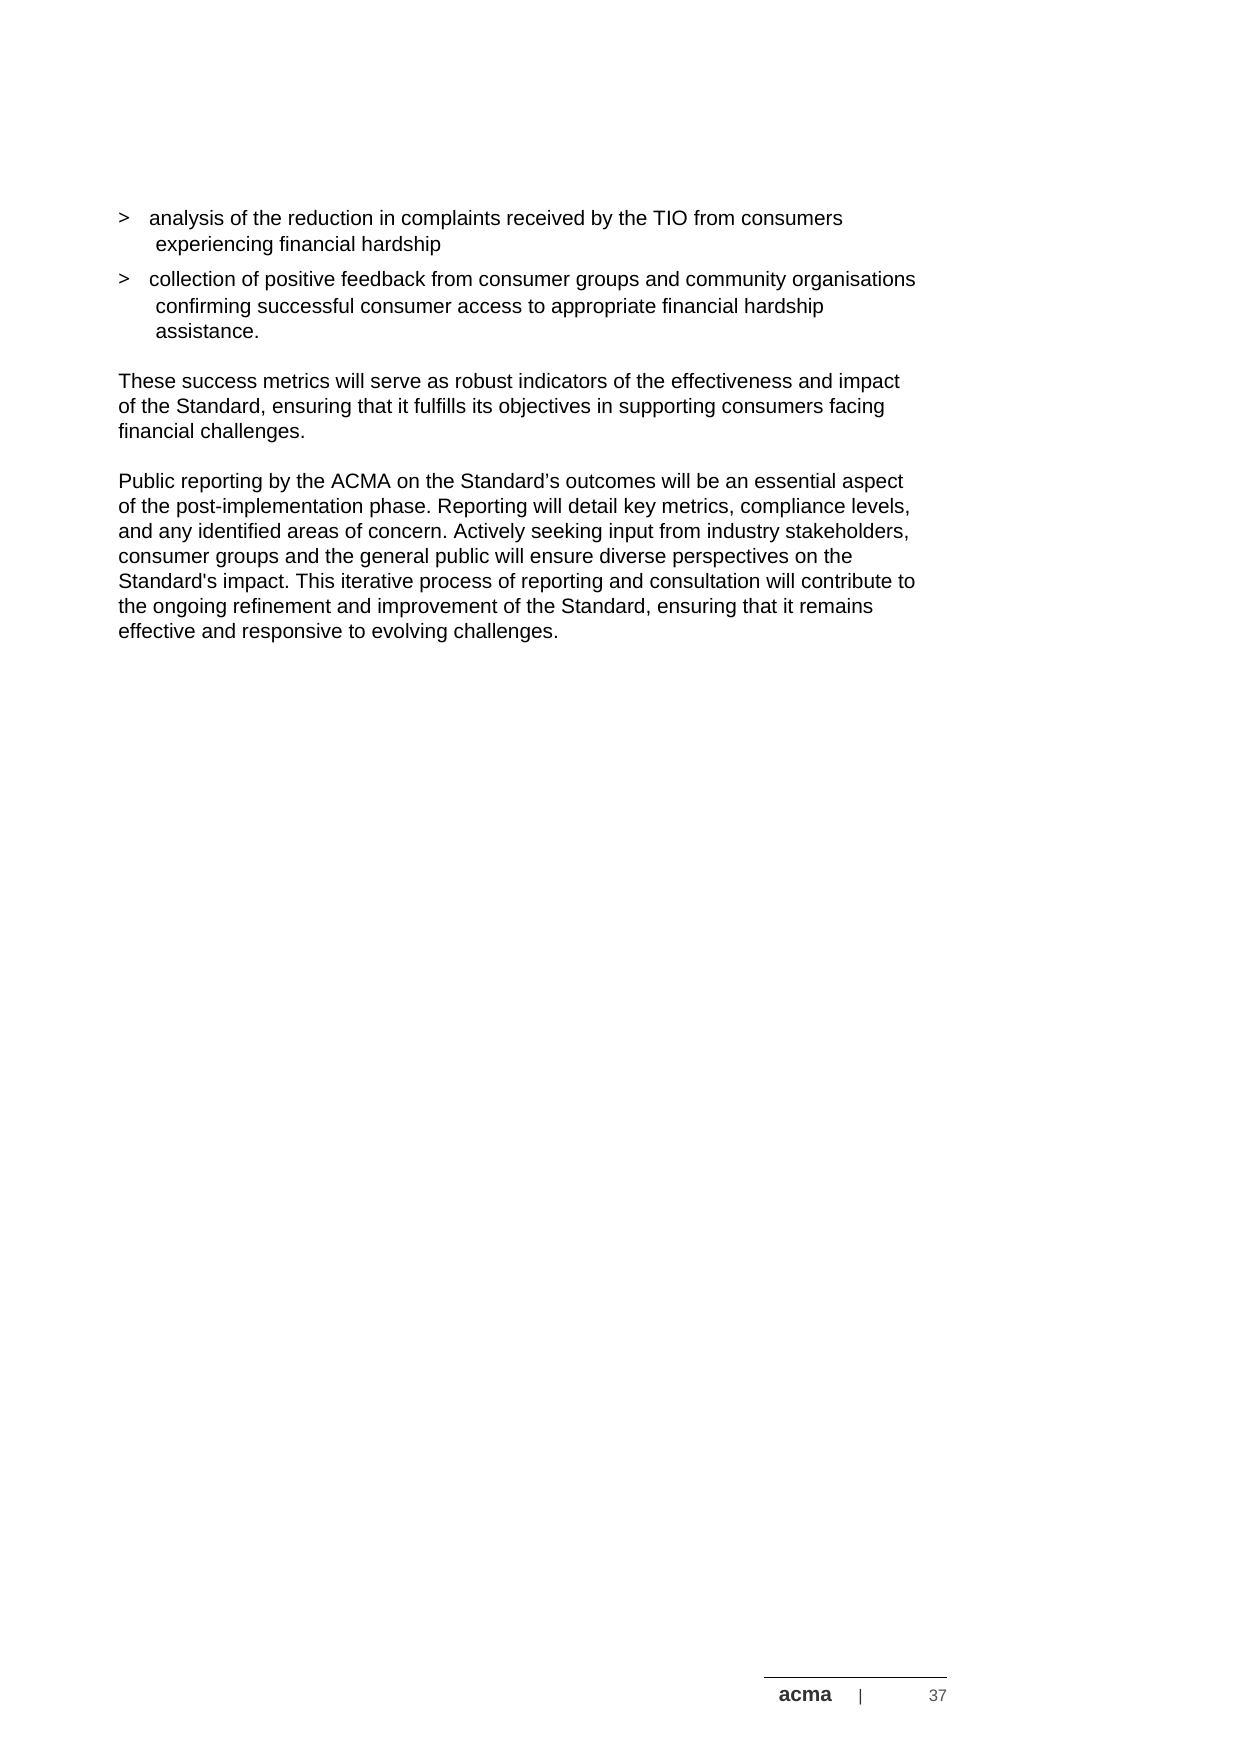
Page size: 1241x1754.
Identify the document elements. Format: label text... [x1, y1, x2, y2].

text These success metrics will serve as robust indicators of the effectiveness and impact of the Standard, ensuring that it fulfills its objectives in supporting consumers facing financial challenges. [118, 368, 917, 443]
list collection of positive feedback from consumer groups and community organisations confirming successful consumer access to appropriate financial hardship assistance. [118, 264, 917, 343]
text Public reporting by the ACMA on the Standard’s outcomes will be an essential aspect of the post-implementation phase. Reporting will detail key metrics, compliance levels, and any identified areas of concern. Actively seeking input from industry stakeholders, consumer groups and the general public will ensure diverse perspectives on the Standard's impact. This iterative process of reporting and consultation will contribute to the ongoing refinement and improvement of the Standard, ensuring that it remains effective and responsive to evolving challenges. [118, 468, 917, 643]
text analysis of the reduction in complaints received by the TIO from consumers experiencing financial hardship [118, 203, 917, 256]
